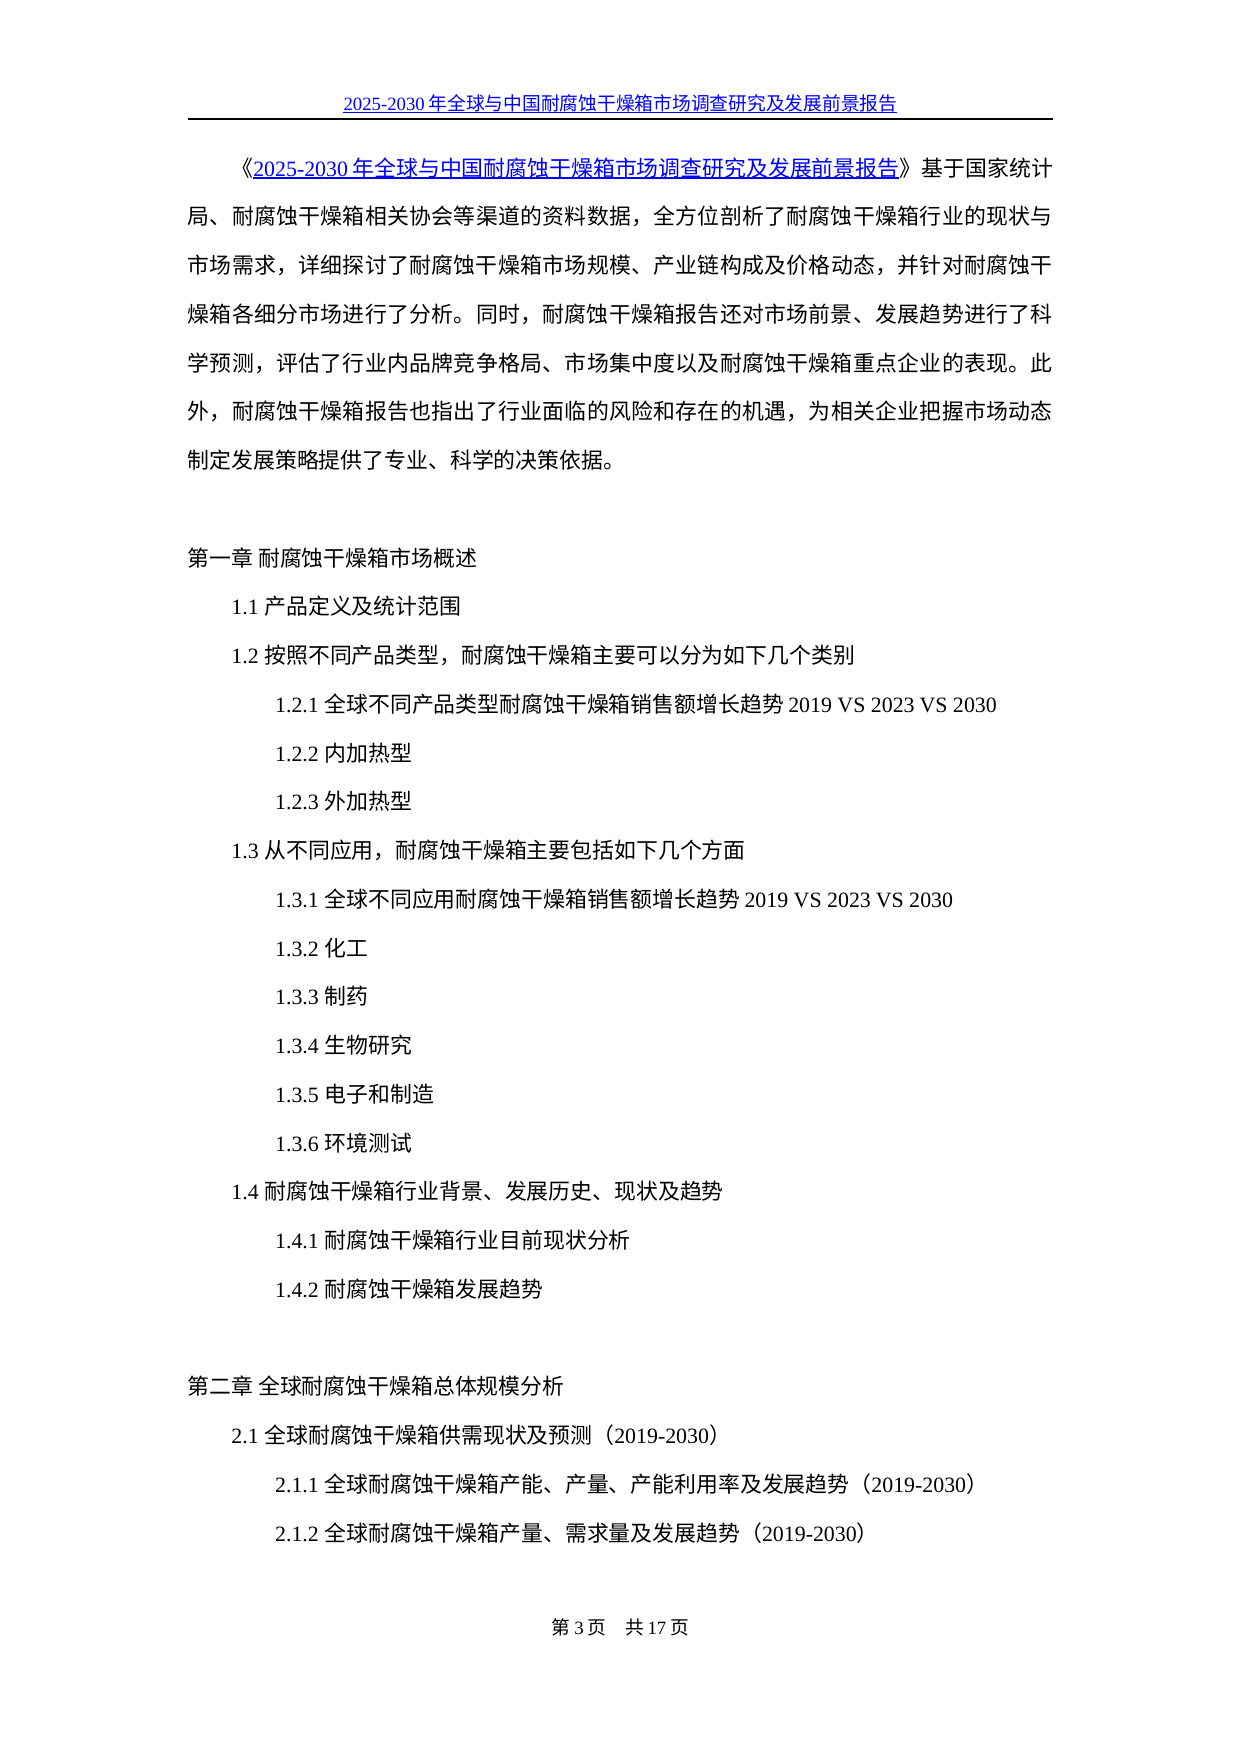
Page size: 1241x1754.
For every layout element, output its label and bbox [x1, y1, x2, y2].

text [187, 150, 1053, 1548]
